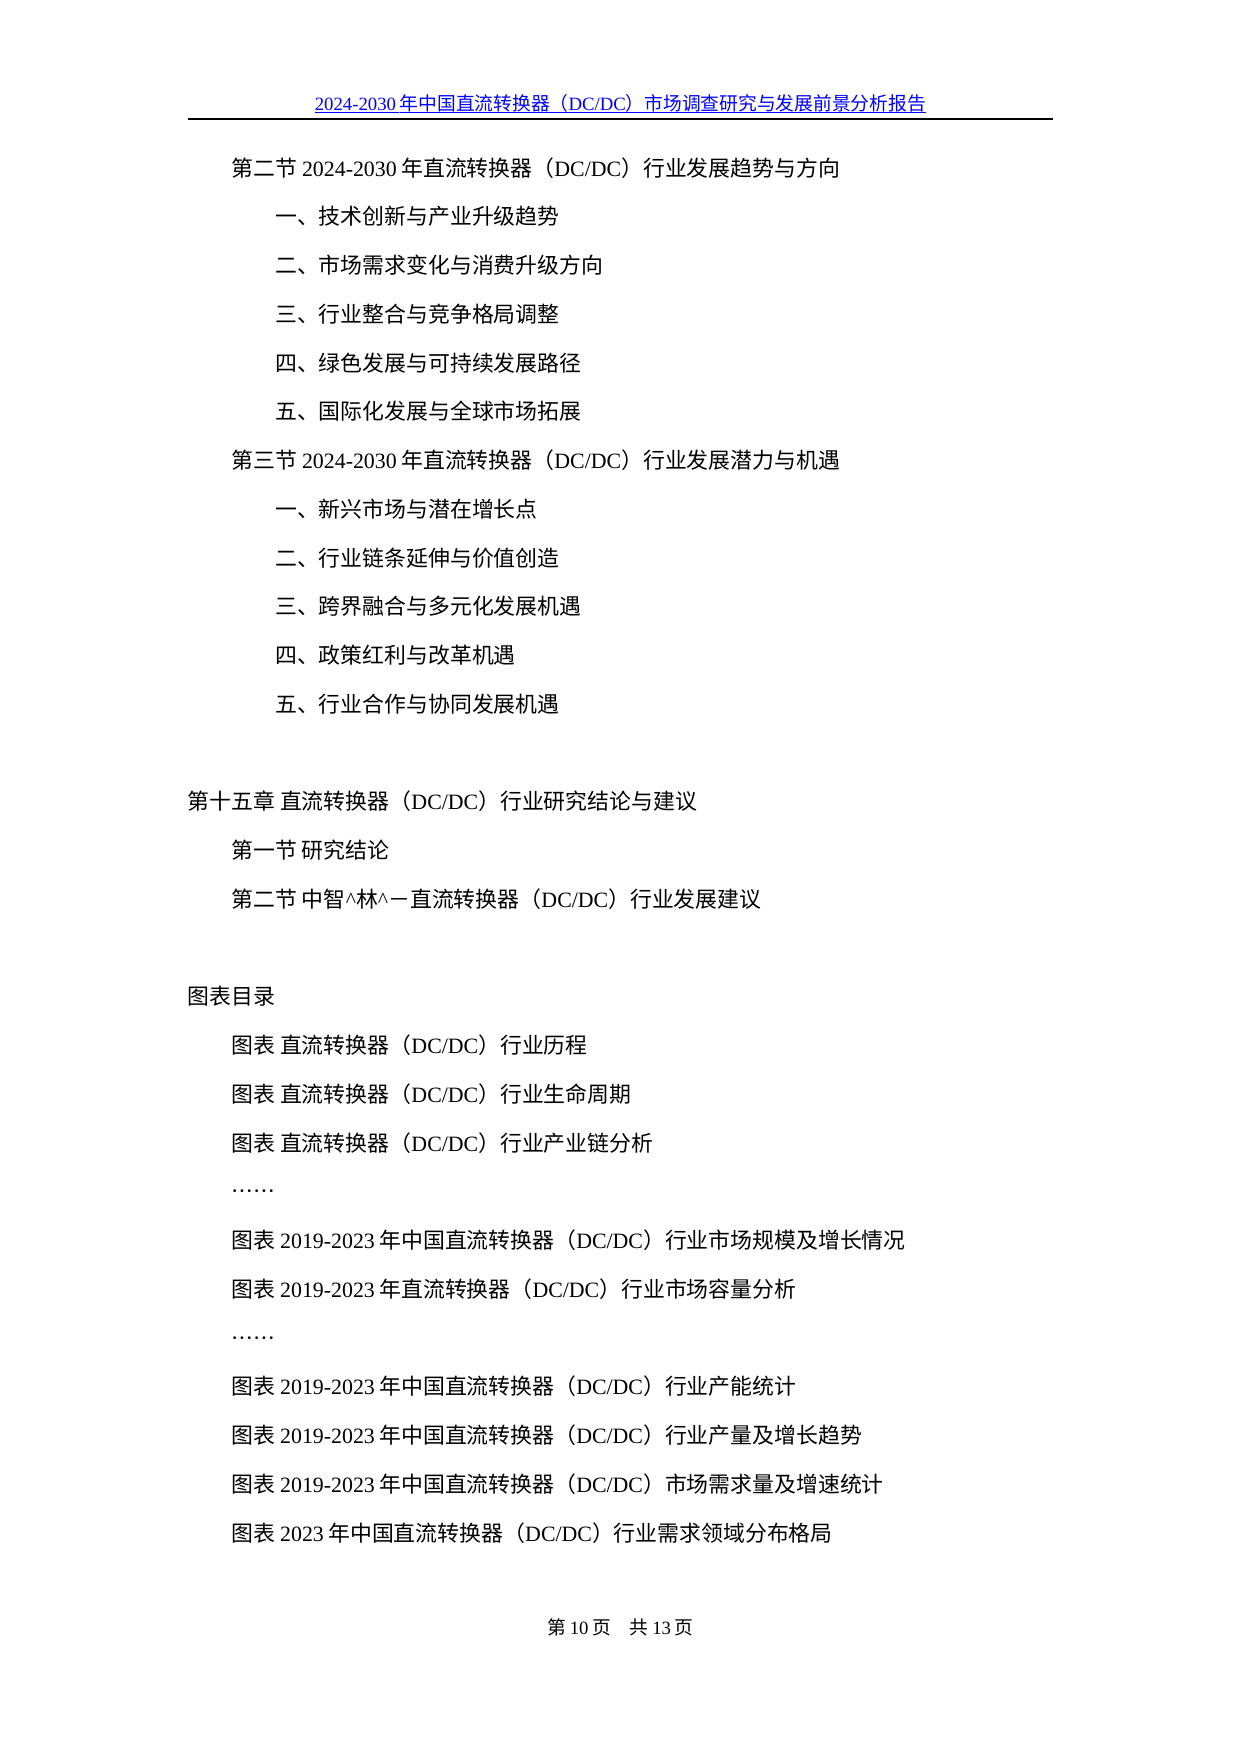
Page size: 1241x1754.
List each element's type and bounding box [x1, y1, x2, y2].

text [187, 150, 1053, 1548]
